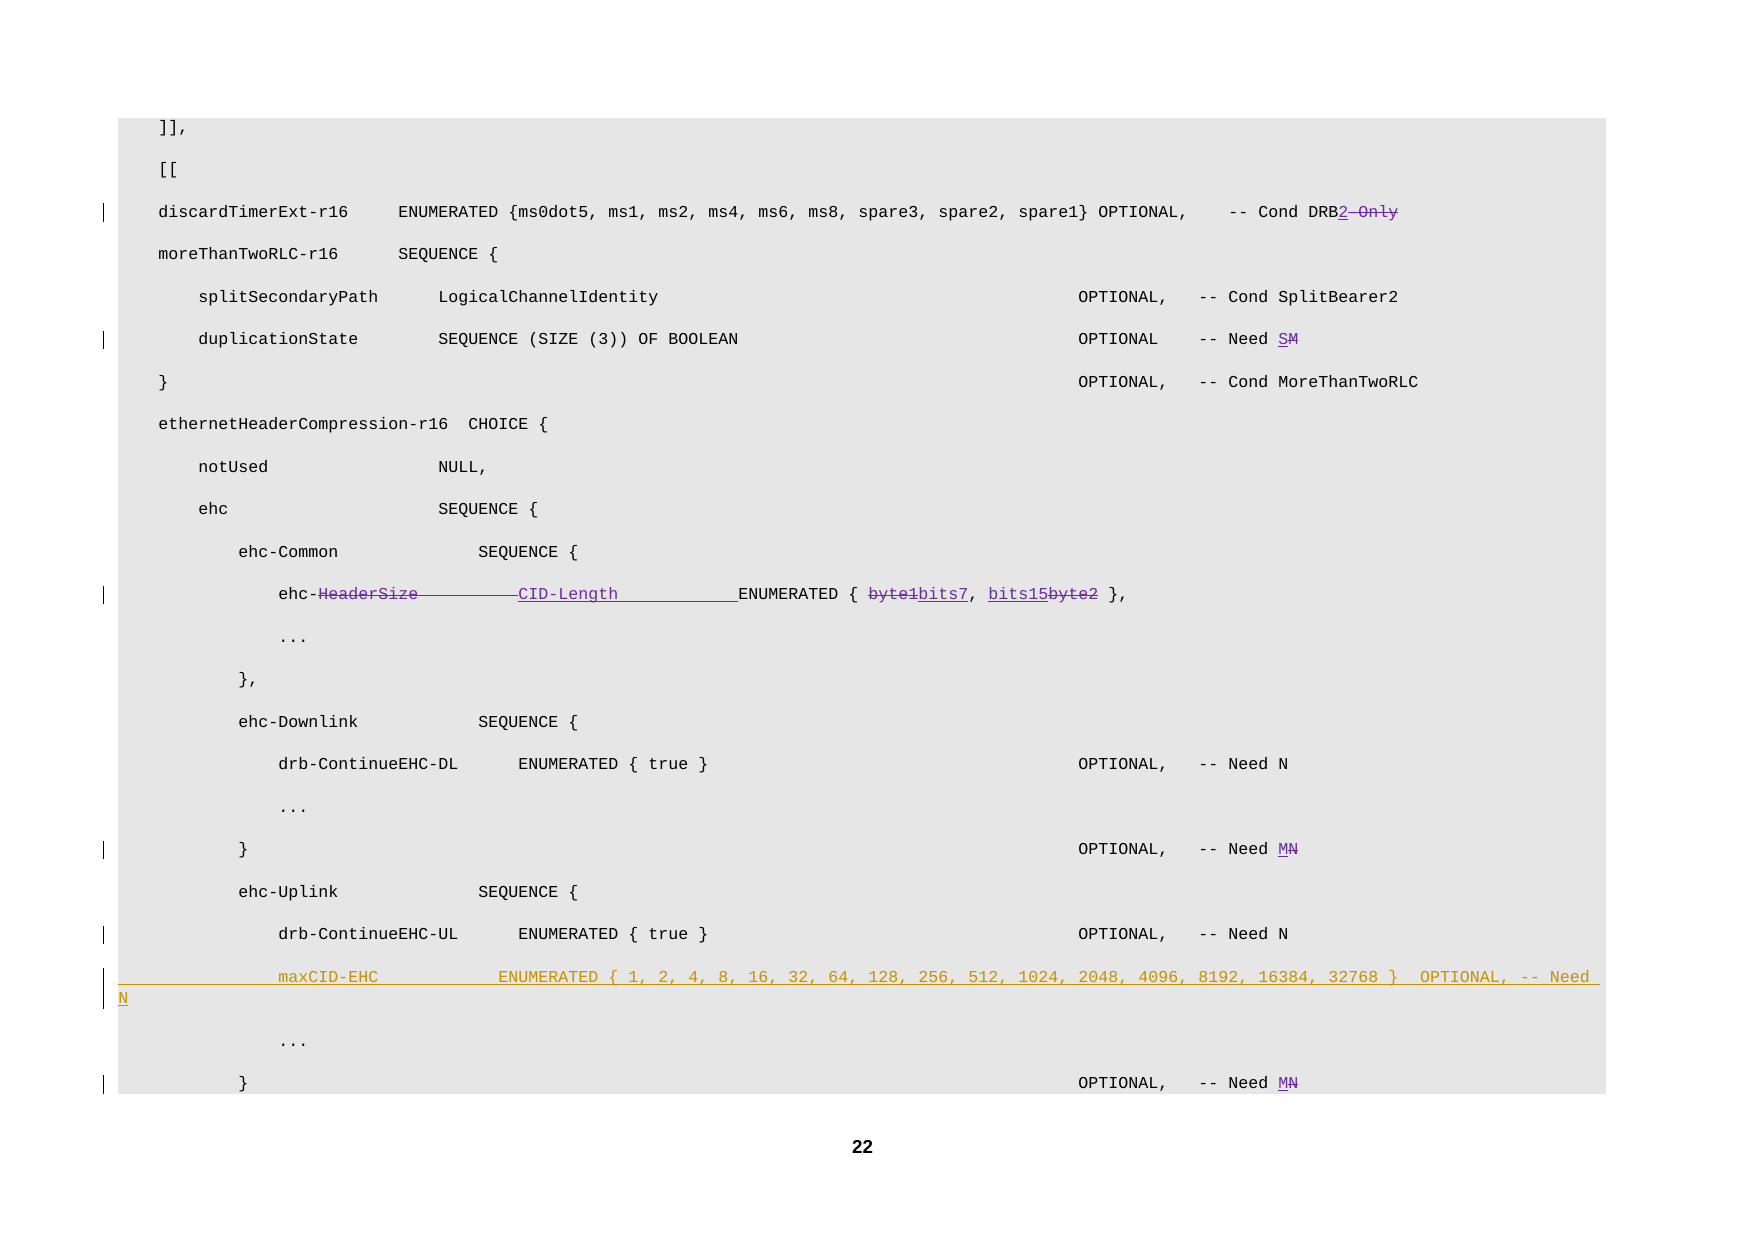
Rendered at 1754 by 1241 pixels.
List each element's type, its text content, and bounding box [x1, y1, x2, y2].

text ethernetHeaderCompression-r16 CHOICE { [118, 416, 1606, 434]
text ehc-ENUMERATED { , }, [118, 586, 1606, 604]
text notUsed NULL, [118, 458, 1606, 477]
text } OPTIONAL, -- Need [118, 841, 1606, 859]
text } OPTIONAL, -- Need [118, 1075, 1606, 1094]
text ... [118, 628, 1606, 647]
text duplicationState SEQUENCE (SIZE (3)) OF BOOLEAN OPTIONAL -- Need [118, 331, 1606, 349]
text ehc-Uplink SEQUENCE { [118, 883, 1606, 902]
text [[ [118, 161, 1606, 179]
text } OPTIONAL, -- Cond MoreThanTwoRLC [118, 373, 1606, 392]
text ... [118, 1032, 1606, 1051]
text ehc-Downlink SEQUENCE { [118, 713, 1606, 732]
text moreThanTwoRLC-r16 SEQUENCE { [118, 246, 1606, 264]
text ]], [118, 118, 1606, 137]
text ... [118, 798, 1606, 817]
text ehc SEQUENCE { [118, 501, 1606, 519]
text discardTimerExt-r16 ENUMERATED {ms0dot5, ms1, ms2, ms4, ms6, ms8, spare3, spare2, spare1} OPTIONAL, -- Cond DRB [118, 203, 1606, 222]
text splitSecondaryPath LogicalChannelIdentity OPTIONAL, -- Cond SplitBearer2 [118, 288, 1606, 307]
text drb-ContinueEHC-UL ENUMERATED { true } OPTIONAL, -- Need N [118, 926, 1606, 944]
text }, [118, 671, 1606, 689]
text drb-ContinueEHC-DL ENUMERATED { true } OPTIONAL, -- Need N [118, 756, 1606, 774]
text ehc-Common SEQUENCE { [118, 543, 1606, 562]
